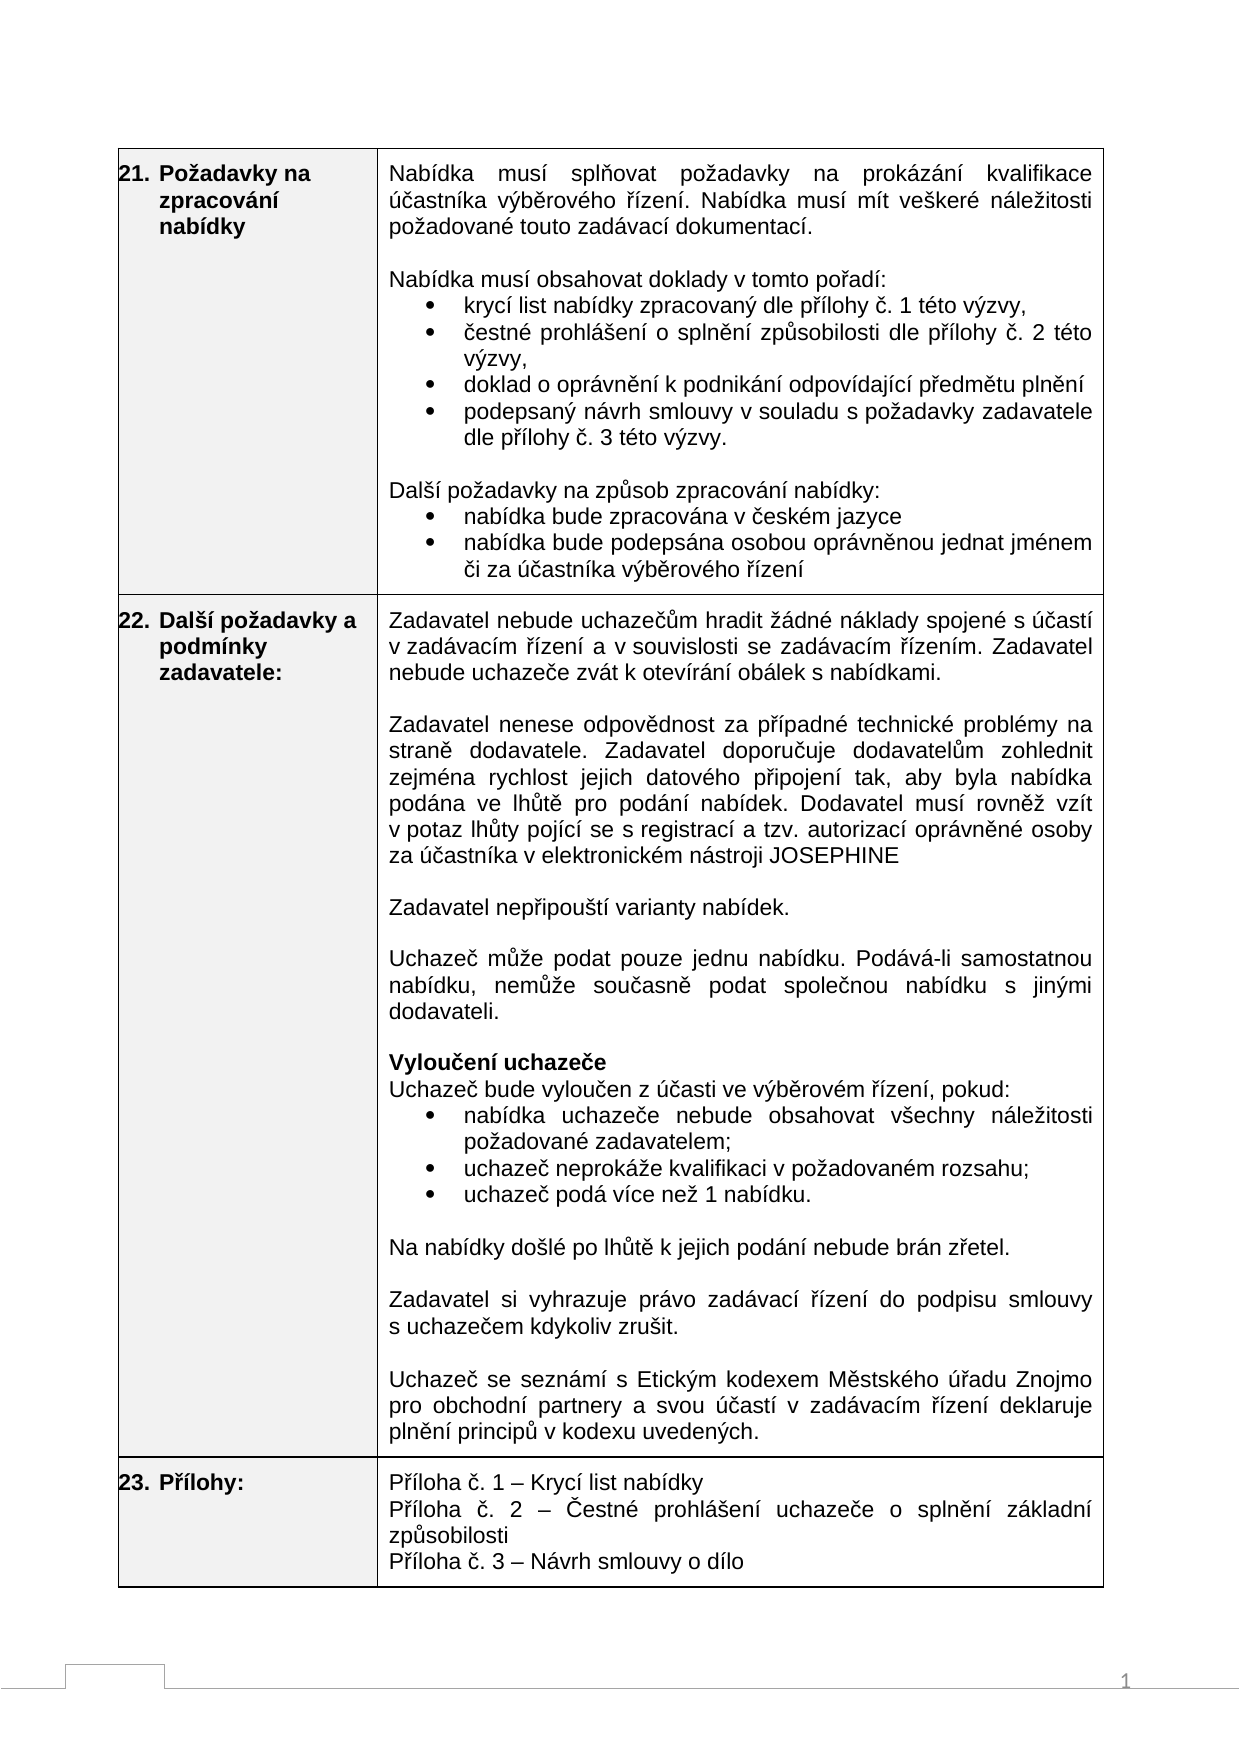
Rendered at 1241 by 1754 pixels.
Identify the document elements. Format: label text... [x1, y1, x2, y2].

table_cell Zadavatel nebude uchazečům hradit žádné náklady spojené s účastí v zadávacím řízení a v souvislosti se zadávacím řízením. Zadavatel nebude uchazeče zvát k otevírání obálek s nabídkami. Zadavatel nenese odpovědnost za případné technické problémy na straně dodavatele. Zadavatel doporučuje dodavatelům zohlednit zejména rychlost jejich datového připojení tak, aby byla nabídka podána ve lhůtě pro podání nabídek. Dodavatel musí rovněž vzít v potaz lhůty pojící se s registrací a tzv. autorizací oprávněné osoby za účastníka v elektronickém nástroji JOSEPHINE Zadavatel nepřipouští varianty nabídek. Uchazeč může podat pouze jednu nabídku. Podává-li samostatnou nabídku, nemůže současně podat společnou nabídku s jinými dodavateli. Vyloučení uchazeče Uchazeč bude vyloučen z účasti ve výběrovém řízení, pokud: nabídka uchazeče nebude obsahovat všechny náležitosti požadované zadavatelem; uchazeč neprokáže kvalifikaci v požadovaném rozsahu; uchazeč podá více než 1 nabídku. Na nabídky došlé po lhůtě k jejich podání nebude brán zřetel. Zadavatel si vyhrazuje právo zadávací řízení do podpisu smlouvy s uchazečem kdykoliv zrušit. Uchazeč se seznámí s Etickým kodexem Městského úřadu Znojmo pro obchodní partnery a svou účastí v zadávacím řízení deklaruje plnění principů v kodexu uvedených. [378, 595, 1103, 1456]
table_cell Nabídka musí splňovat požadavky na prokázání kvalifikace účastníka výběrového řízení. Nabídka musí mít veškeré náležitosti požadované touto zadávací dokumentací. Nabídka musí obsahovat doklady v tomto pořadí: krycí list nabídky zpracovaný dle přílohy č. 1 této výzvy, čestné prohlášení o splnění způsobilosti dle přílohy č. 2 této výzvy, doklad o oprávnění k podnikání odpovídající předmětu plnění podepsaný návrh smlouvy v souladu s požadavky zadavatele dle přílohy č. 3 této výzvy. Další požadavky na způsob zpracování nabídky: nabídka bude zpracována v českém jazyce nabídka bude podepsána osobou oprávněnou jednat jménem či za účastníka výběrového řízení [378, 149, 1103, 594]
table_cell Další požadavky a podmínky zadavatele: [119, 595, 377, 1456]
table_cell Přílohy: [119, 1458, 377, 1586]
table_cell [378, 1458, 1103, 1586]
table_cell Požadavky na zpracování nabídky [119, 149, 377, 594]
